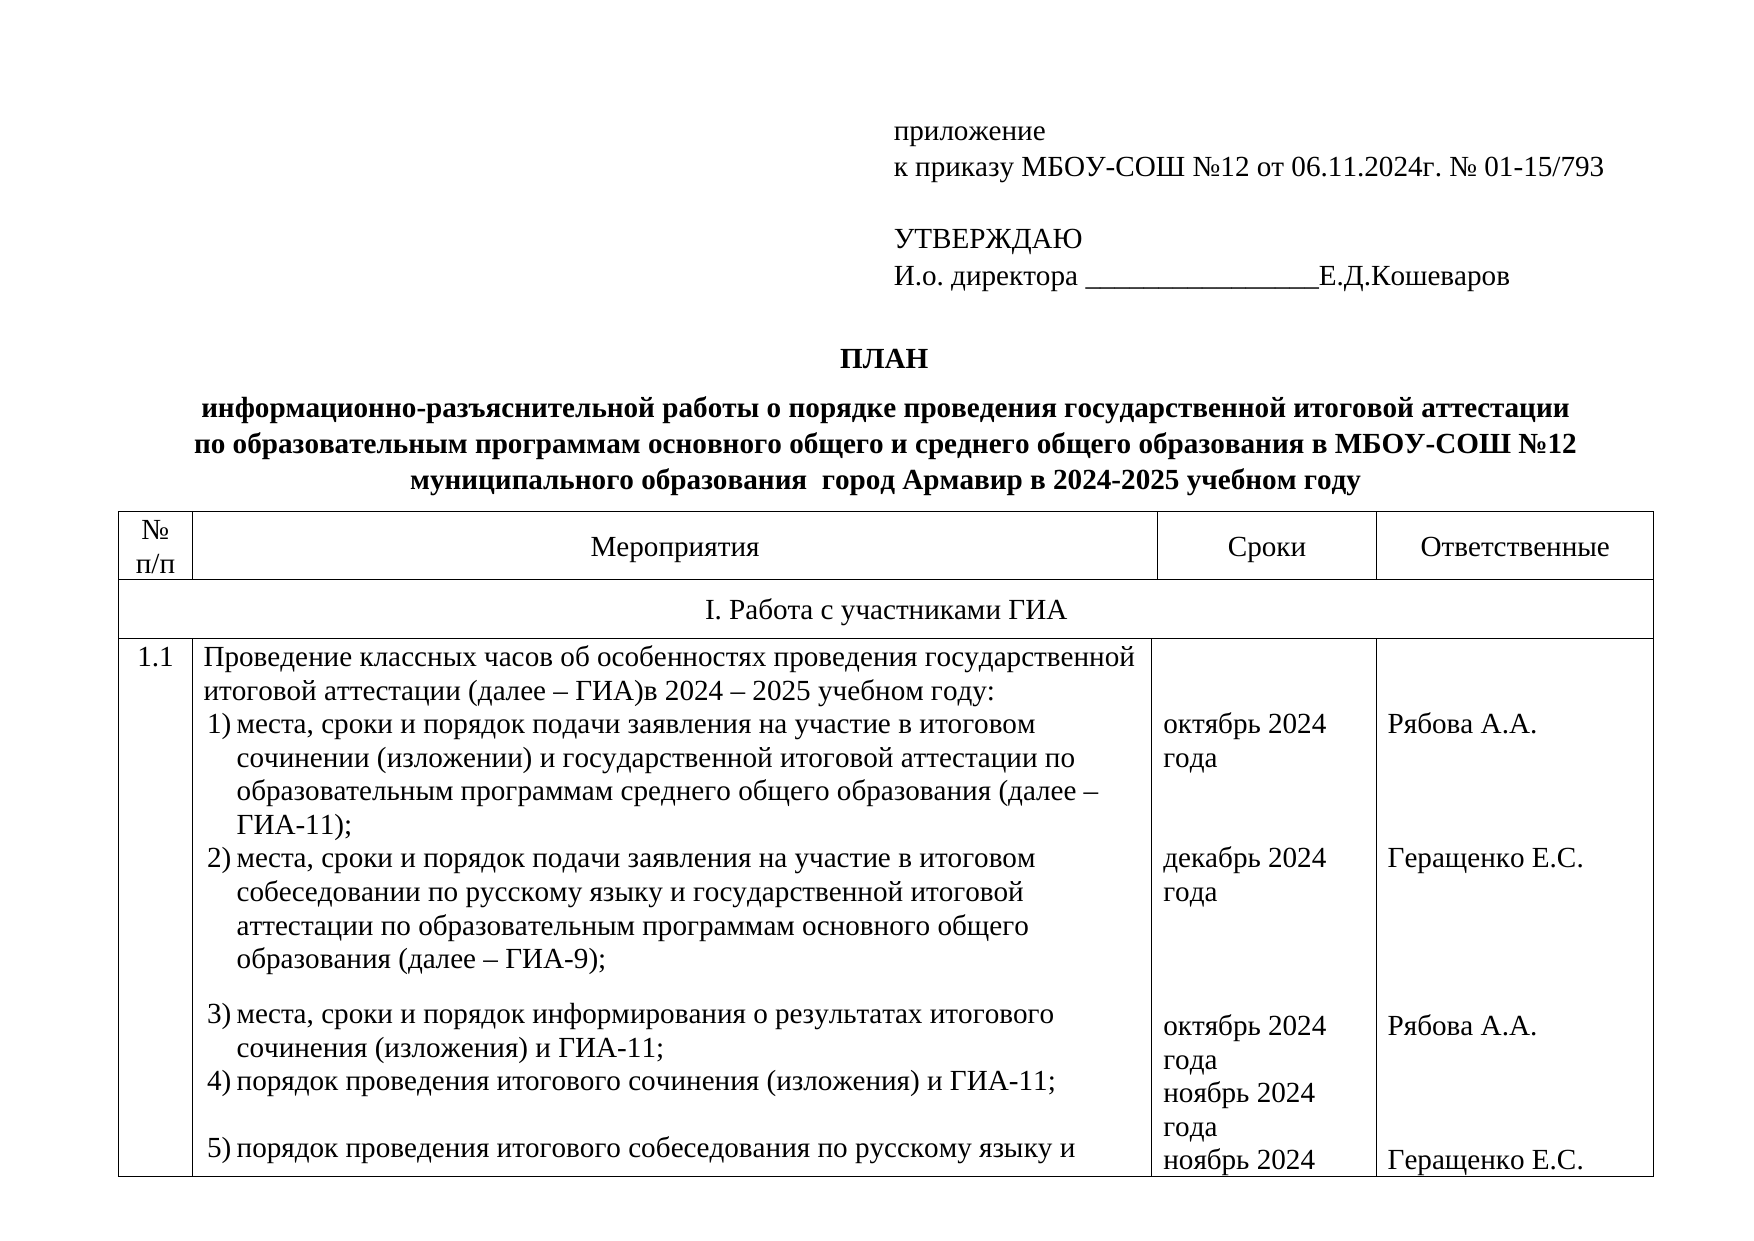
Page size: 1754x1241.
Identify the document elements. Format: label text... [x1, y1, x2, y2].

table_header Сроки [1158, 512, 1376, 579]
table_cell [1152, 639, 1376, 1176]
text информационно-разъяснительной работы о порядке проведения государственной итоговой аттестации по образовательным программам основного общего и среднего общего образования в МБОУ-СОШ №12 муниципального образования город Армавир в 2024-2025 учебном году [118, 390, 1653, 496]
table_cell I. Работа с участниками ГИА [119, 580, 1653, 638]
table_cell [193, 639, 1151, 1176]
table_header № п/п [119, 512, 192, 579]
table_header Ответственные [1377, 512, 1653, 579]
table_header Мероприятия [193, 512, 1157, 579]
table_header приложение к приказу МБОУ-СОШ №12 от 06.11.2024г. № 01-15/793 УТВЕРЖДАЮ И.о. директора ________________Е.Д.Кошеваров [882, 113, 1617, 310]
table_cell 1.1 [119, 639, 192, 1176]
text ПЛАН [118, 342, 1653, 375]
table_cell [1377, 639, 1653, 1176]
